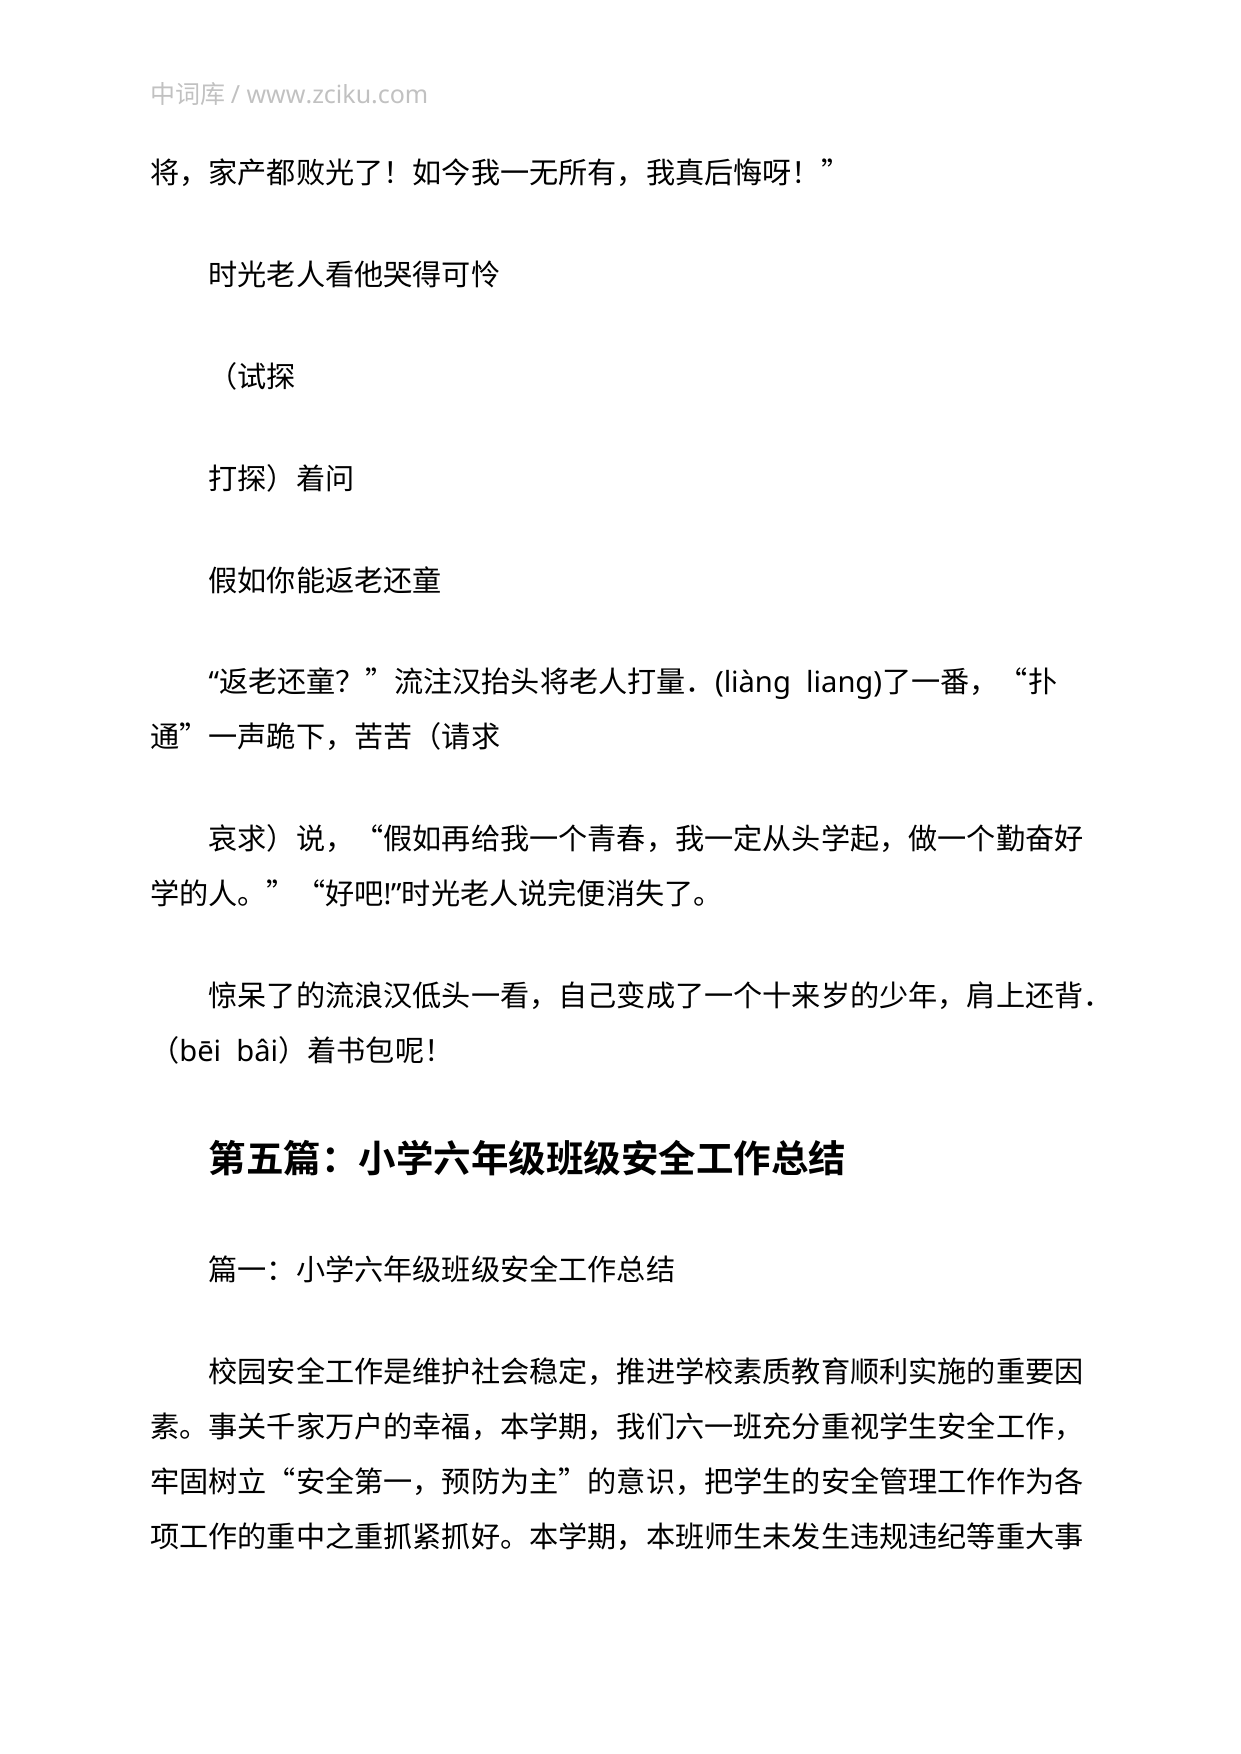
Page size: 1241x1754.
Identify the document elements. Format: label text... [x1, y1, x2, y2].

text “返老还童？”流注汉抬头将老人打量．(liàng liang)了一番，“扑通”一声跪下，苦苦（请求 [150, 659, 1090, 756]
text 惊呆了的流浪汉低头一看，自己变成了一个十来岁的少年，肩上还背．（bēi bâi）着书包呢！ [150, 972, 1090, 1070]
text 第五篇：小学六年级班级安全工作总结 [150, 1129, 1090, 1184]
text （试探 [150, 353, 1090, 396]
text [150, 150, 1090, 192]
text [150, 1348, 1090, 1556]
text 时光老人看他哭得可怜 [150, 252, 1090, 294]
text 打探）着问 [150, 455, 1090, 498]
text 假如你能返老还童 [150, 557, 1090, 599]
text 篇一：小学六年级班级安全工作总结 [150, 1247, 1090, 1289]
text 哀求）说，“假如再给我一个青春，我一定从头学起，做一个勤奋好学的人。”“好吧!”时光老人说完便消失了。 [150, 816, 1090, 913]
